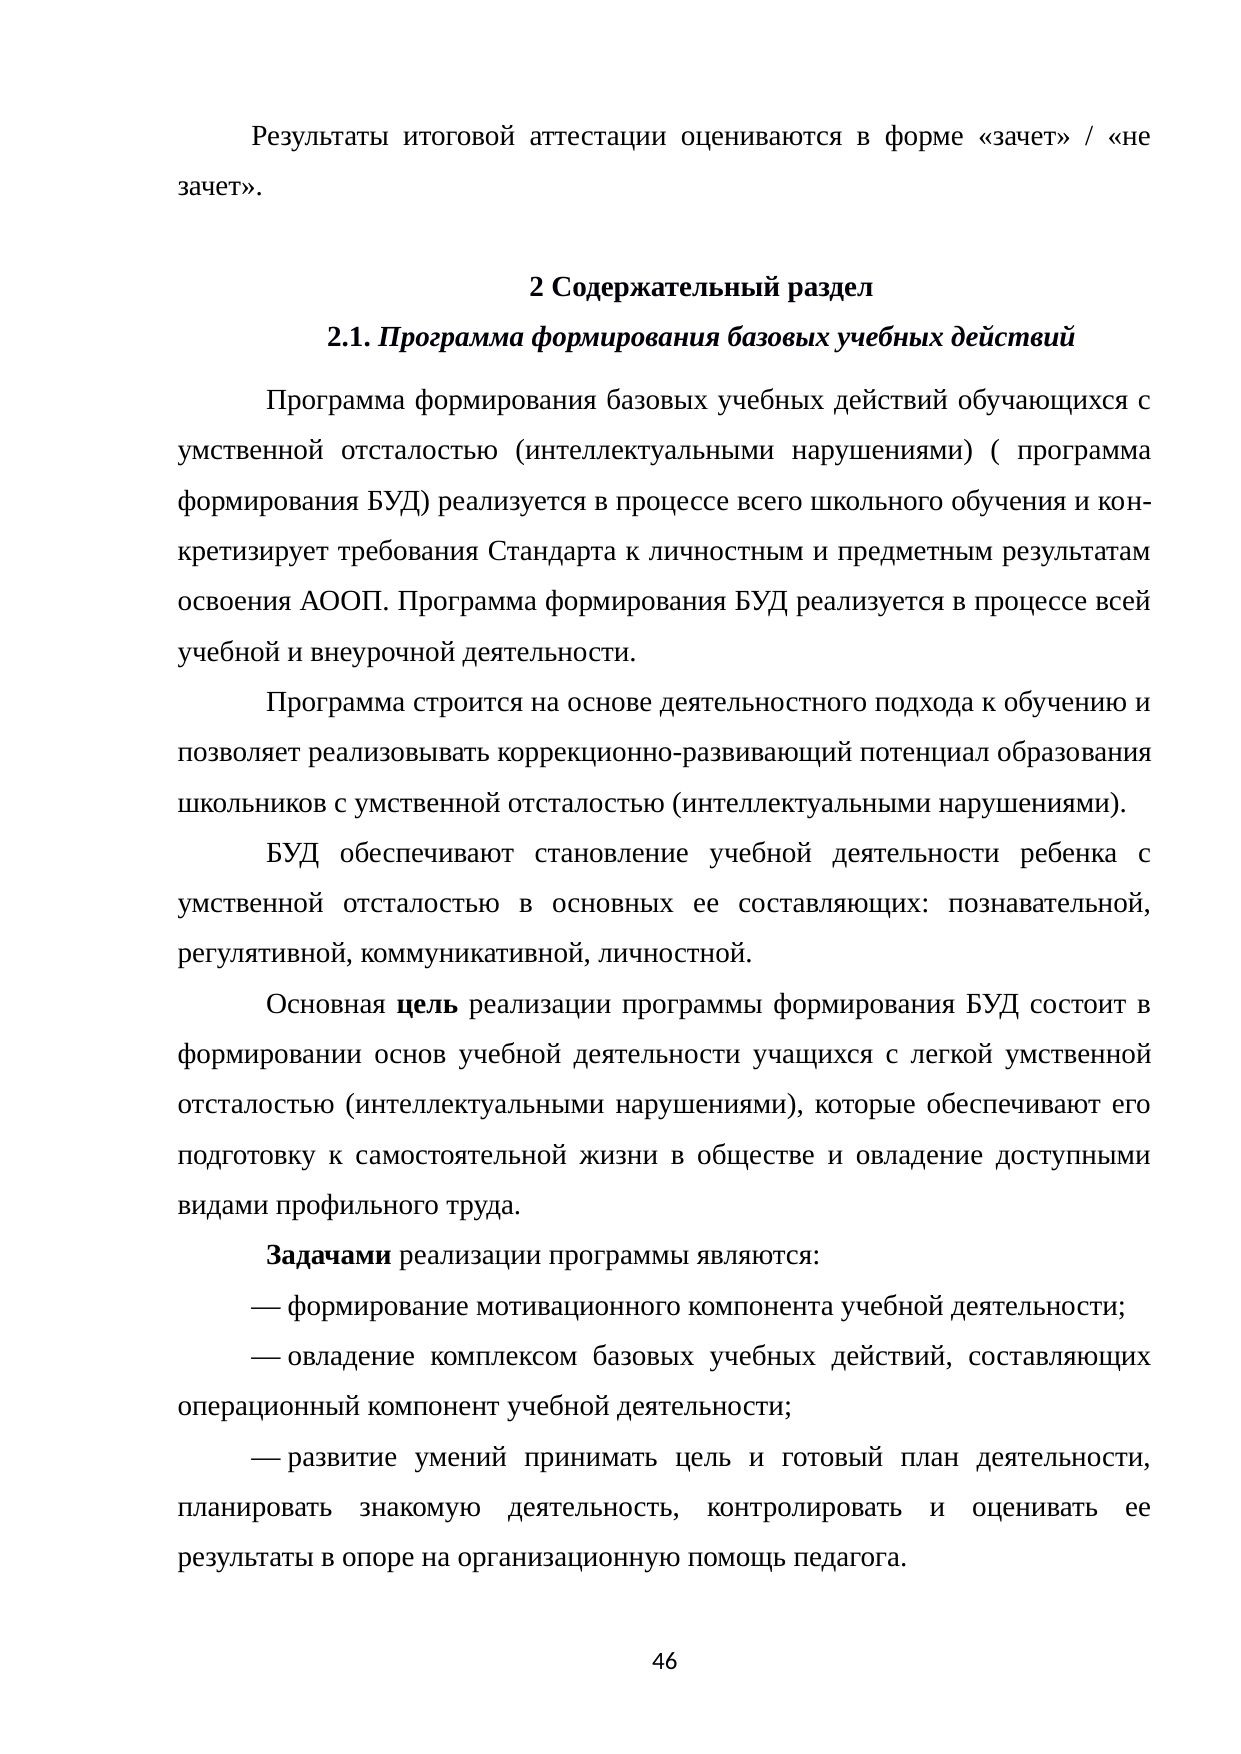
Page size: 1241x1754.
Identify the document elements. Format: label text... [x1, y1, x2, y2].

text 2 Содержательный раздел [177, 269, 1152, 303]
text Основная цель реализации программы формирования БУД состоит в формировании основ учебной деятельности учащихся с легкой умственной отсталостью (интеллектуальными нарушениями), которые обеспечивают его подготовку к самостоятельной жизни в обществе и овладение доступными видами профильного труда. [177, 986, 1152, 1221]
list ― формирование мотивационного компонента учебной деятельности; [177, 1288, 1152, 1321]
text БУД обеспечивают становление учебной деятельности ребенка с умственной отсталостью в основных ее составляющих: познавательной, регулятивной, коммуникативной, личностной. [177, 835, 1152, 969]
list ― овладение комплексом базовых учебных действий, составляющих операционный компонент учебной деятельности; [177, 1338, 1152, 1422]
text Результаты итоговой аттестации оцениваются в форме «зачет» / «не зачет». [177, 118, 1152, 202]
text Программа формирования базовых учебных действий обучающихся с умственной отсталостью (интеллектуальными нарушениями) ( программа формирования БУД) реализуется в процессе всего школьного обучения и конкретизирует требования Стандарта к личностным и предметным результатам освоения АООП. Программа формирования БУД реализуется в процессе всей учебной и внеурочной деятельности. [177, 382, 1152, 667]
text Задачами реализации программы являются: [177, 1237, 1152, 1271]
text 2.1. Программа формирования базовых учебных действий [177, 319, 1152, 353]
text Программа строится на основе деятельностного подхода к обучению и позволяет реализовывать коррекционно-развивающий потенциал образования школьников с умственной отсталостью (интеллектуальными нарушениями). [177, 684, 1152, 818]
list ― развитие умений принимать цель и готовый план деятельности, планировать знакомую деятельность, контролировать и оценивать ее результаты в опоре на организационную помощь педагога. [177, 1439, 1152, 1573]
